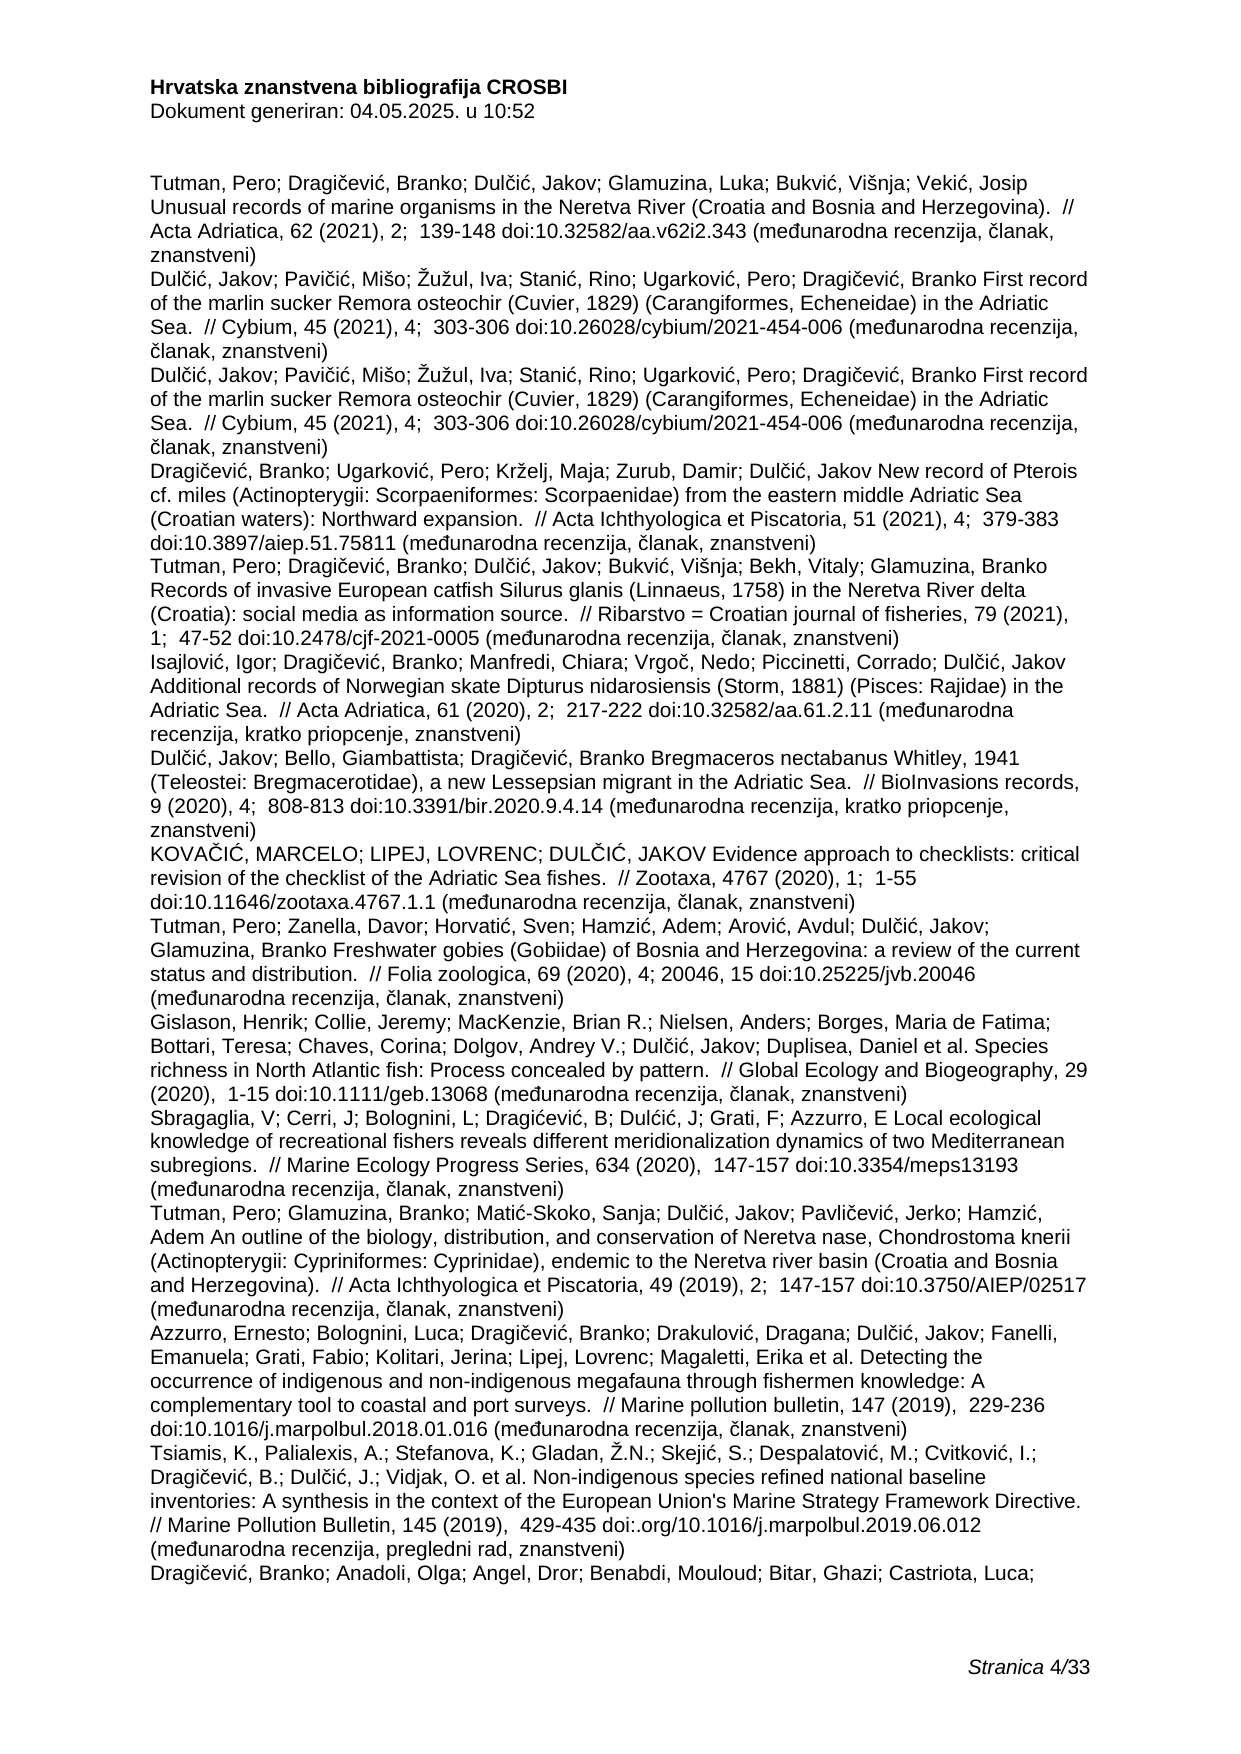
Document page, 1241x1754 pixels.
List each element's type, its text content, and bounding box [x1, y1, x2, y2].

text Dragičević, Branko; Ugarković, Pero; Krželj, Maja; Zurub, Damir; Dulčić, Jakov [150, 458, 1090, 554]
text Dulčić, Jakov; Pavičić, Mišo; Žužul, Iva; Stanić, Rino; Ugarković, Pero; Dragičević, Branko [150, 267, 1090, 363]
text Dulčić, Jakov; Bello, Giambattista; Dragičević, Branko [150, 746, 1090, 842]
text Tutman, Pero; Dragičević, Branko; Dulčić, Jakov; Bukvić, Višnja; Bekh, Vitaly; Glamuzina, Branko [150, 554, 1090, 650]
text Tutman, Pero; Dragičević, Branko; Dulčić, Jakov; Glamuzina, Luka; Bukvić, Višnja; Vekić, Josip [150, 171, 1090, 267]
text Azzurro, Ernesto; Bolognini, Luca; Dragičević, Branko; Drakulović, Dragana; Dulčić, Jakov; Fanelli, Emanuela; Grati, Fabio; Kolitari, Jerina; Lipej, Lovrenc; Magaletti, Erika et al. [150, 1321, 1090, 1441]
text Tsiamis, K., Palialexis, A.; Stefanova, K.; Gladan, Ž.N.; Skejić, S.; Despalatović, M.; Cvitković, I.; Dragičević, B.; Dulčić, J.; Vidjak, O. et al. [150, 1441, 1090, 1561]
text KOVAČIĆ, MARCELO; LIPEJ, LOVRENC; DULČIĆ, JAKOV [150, 842, 1090, 914]
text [150, 1561, 1090, 1584]
text Gislason, Henrik; Collie, Jeremy; MacKenzie, Brian R.; Nielsen, Anders; Borges, Maria de Fatima; Bottari, Teresa; Chaves, Corina; Dolgov, Andrey V.; Dulčić, Jakov; Duplisea, Daniel et al. [150, 1009, 1090, 1105]
text Dulčić, Jakov; Pavičić, Mišo; Žužul, Iva; Stanić, Rino; Ugarković, Pero; Dragičević, Branko [150, 363, 1090, 458]
text Sbragaglia, V; Cerri, J; Bolognini, L; Dragićević, B; Dulćić, J; Grati, F; Azzurro, E [150, 1105, 1090, 1201]
text Isajlović, Igor; Dragičević, Branko; Manfredi, Chiara; Vrgoč, Nedo; Piccinetti, Corrado; Dulčić, Jakov [150, 650, 1090, 746]
text Tutman, Pero; Zanella, Davor; Horvatić, Sven; Hamzić, Adem; Arović, Avdul; Dulčić, Jakov; Glamuzina, Branko [150, 914, 1090, 1009]
text Tutman, Pero; Glamuzina, Branko; Matić-Skoko, Sanja; Dulčić, Jakov; Pavličević, Jerko; Hamzić, Adem [150, 1201, 1090, 1321]
